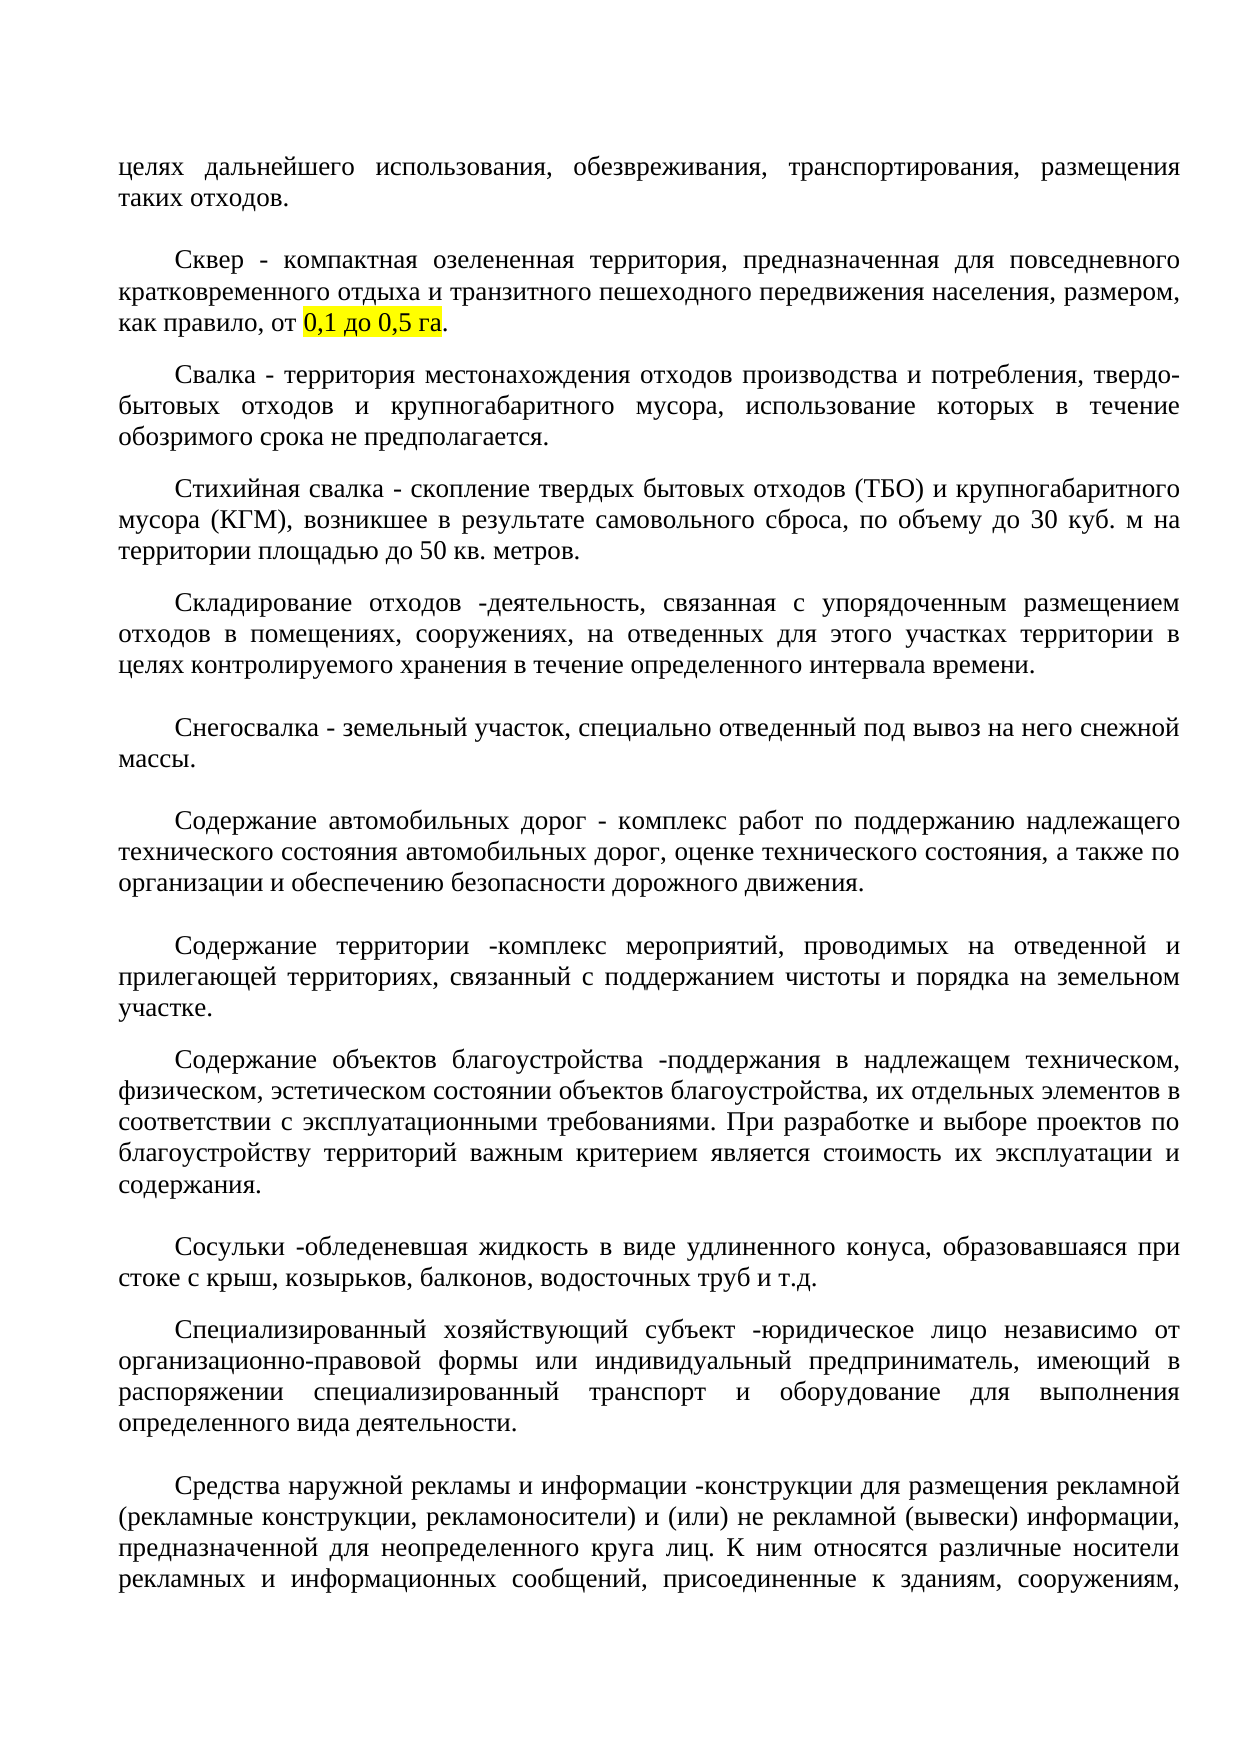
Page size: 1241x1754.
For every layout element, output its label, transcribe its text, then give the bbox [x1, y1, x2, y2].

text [118, 1469, 1181, 1593]
text Специализированный хозяйствующий субъект -юридическое лицо независимо от организационно-правовой формы или индивидуальный предприниматель, имеющий в распоряжении специализированный транспорт и оборудование для выполнения определенного вида деятельности. [118, 1313, 1181, 1438]
text Сквер - компактная озелененная территория, предназначенная для повседневного кратковременного отдыха и транзитного пешеходного передвижения населения, размером, как правило, от 0,1 до 0,5 га. [118, 243, 1181, 337]
text Снегосвалка - земельный участок, специально отведенный под вывоз на него снежной массы. [118, 711, 1181, 773]
text Складирование отходов -деятельность, связанная с упорядоченным размещением отходов в помещениях, сооружениях, на отведенных для этого участках территории в целях контролируемого хранения в течение определенного интервала времени. [118, 586, 1181, 680]
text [118, 150, 1181, 212]
text Сосульки -обледеневшая жидкость в виде удлиненного конуса, образовавшаяся при стоке с крыш, козырьков, балконов, водосточных труб и т.д. [118, 1230, 1181, 1292]
text Стихийная свалка - скопление твердых бытовых отходов (ТБО) и крупногабаритного мусора (КГМ), возникшее в результате самовольного сброса, по объему до 30 куб. м на территории площадью до 50 кв. метров. [118, 472, 1181, 565]
text Содержание территории -комплекс мероприятий, проводимых на отведенной и прилегающей территориях, связанный с поддержанием чистоты и порядка на земельном участке. [118, 929, 1181, 1022]
text Содержание объектов благоустройства -поддержания в надлежащем техническом, физическом, эстетическом состоянии объектов благоустройства, их отдельных элементов в соответствии с эксплуатационными требованиями. При разработке и выборе проектов по благоустройству территорий важным критерием является стоимость их эксплуатации и содержания. [118, 1043, 1181, 1199]
text Содержание автомобильных дорог - комплекс работ по поддержанию надлежащего технического состояния автомобильных дорог, оценке технического состояния, а также по организации и обеспечению безопасности дорожного движения. [118, 804, 1181, 898]
text Свалка - территория местонахождения отходов производства и потребления, твердо-бытовых отходов и крупногабаритного мусора, использование которых в течение обозримого срока не предполагается. [118, 358, 1181, 451]
